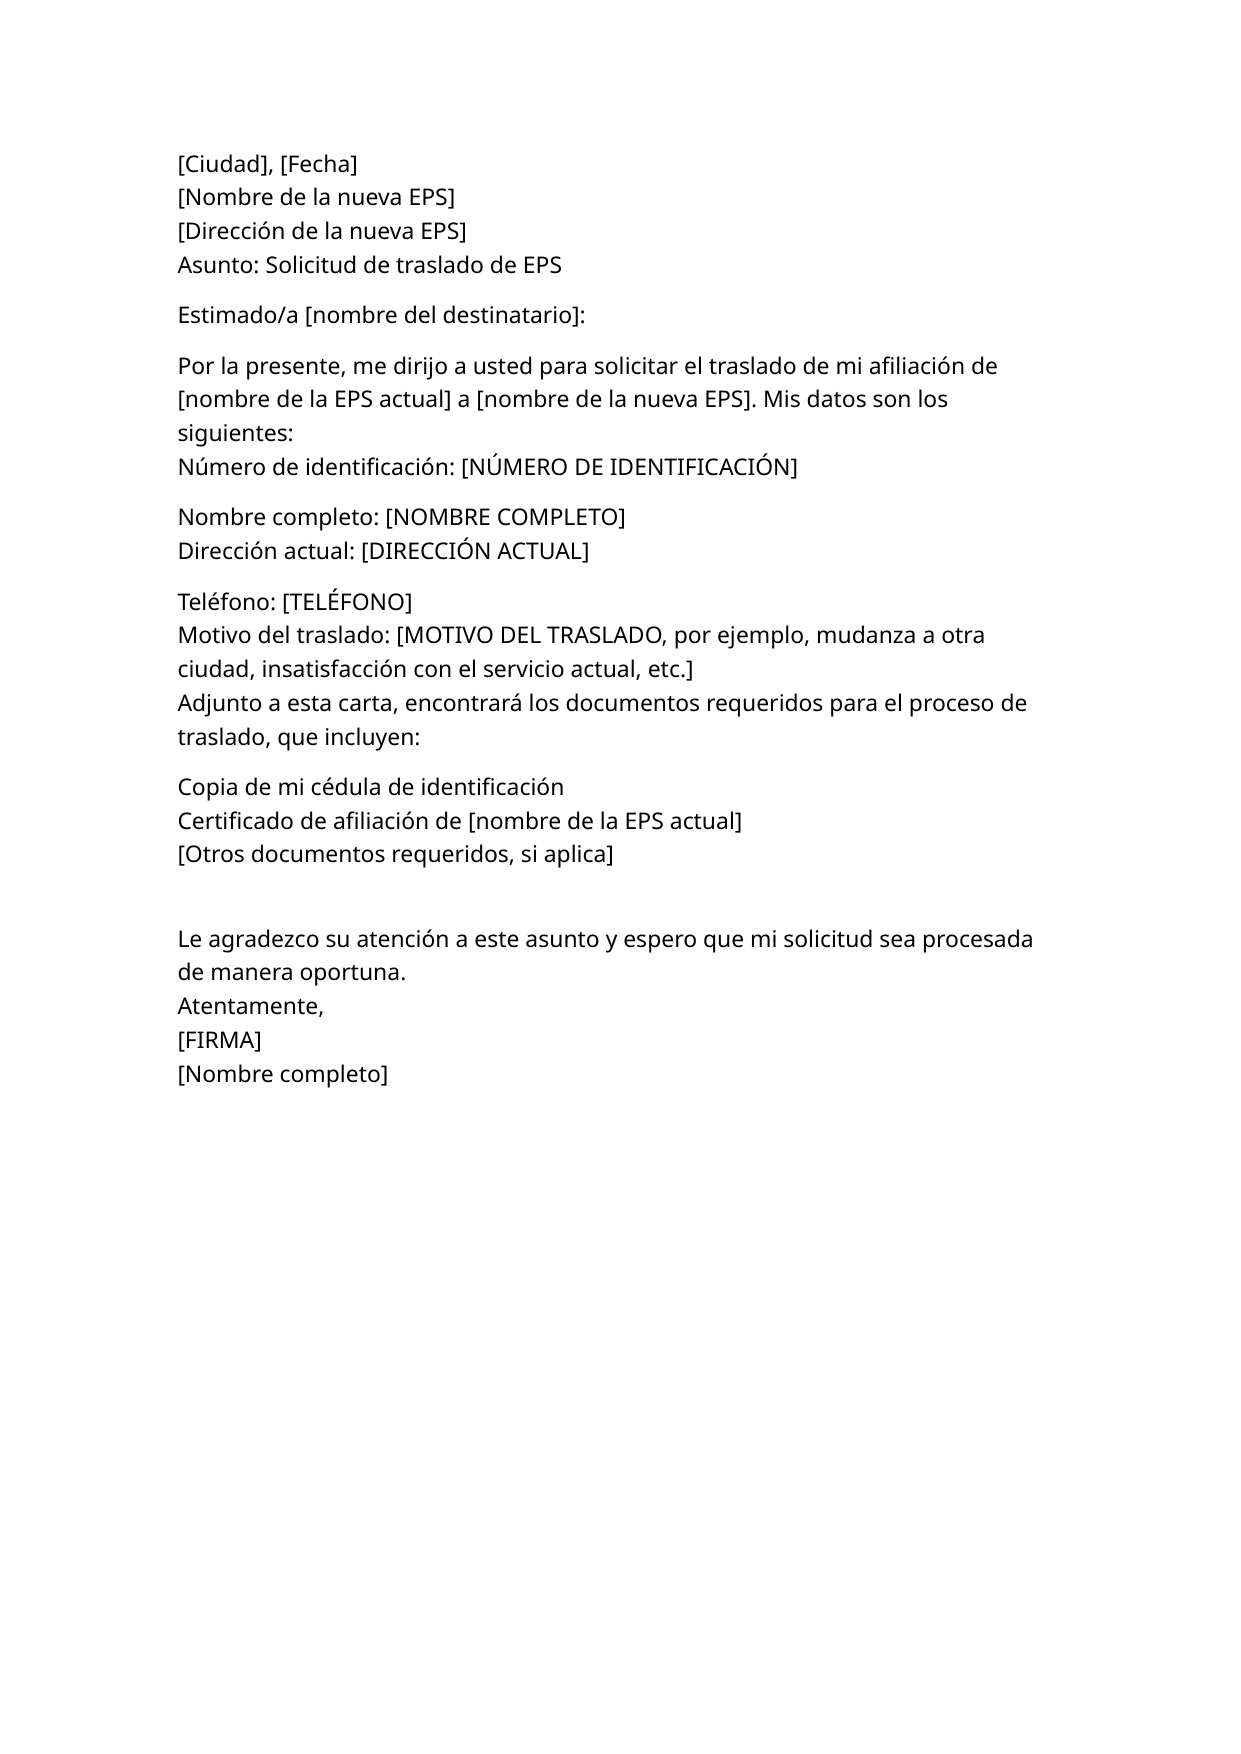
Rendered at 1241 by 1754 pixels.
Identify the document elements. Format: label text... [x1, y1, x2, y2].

text Le agradezco su atención a este asunto y espero que mi solicitud sea procesada de manera oportuna. Atentamente, [FIRMA] [Nombre completo] [177, 889, 1063, 1089]
text Teléfono: [TELÉFONO] Motivo del traslado: [MOTIVO DEL TRASLADO, por ejemplo, mudanza a otra ciudad, insatisfacción con el servicio actual, etc.] Adjunto a esta carta, encontrará los documentos requeridos para el proceso de traslado, que incluyen: [177, 586, 1063, 752]
text Estimado/a [nombre del destinatario]: [177, 299, 1063, 331]
text Copia de mi cédula de identificación Certificado de afiliación de [nombre de la EPS actual] [Otros documentos requeridos, si aplica] [177, 771, 1063, 870]
text [Ciudad], [Fecha] [Nombre de la nueva EPS] [Dirección de la nueva EPS] Asunto: Solicitud de traslado de EPS [177, 148, 1063, 280]
text Nombre completo: [NOMBRE COMPLETO] Dirección actual: [DIRECCIÓN ACTUAL] [177, 501, 1063, 566]
text Por la presente, me dirijo a usted para solicitar el traslado de mi afiliación de [nombre de la EPS actual] a [nombre de la nueva EPS]. Mis datos son los siguientes: Número de identificación: [NÚMERO DE IDENTIFICACIÓN] [177, 350, 1063, 482]
